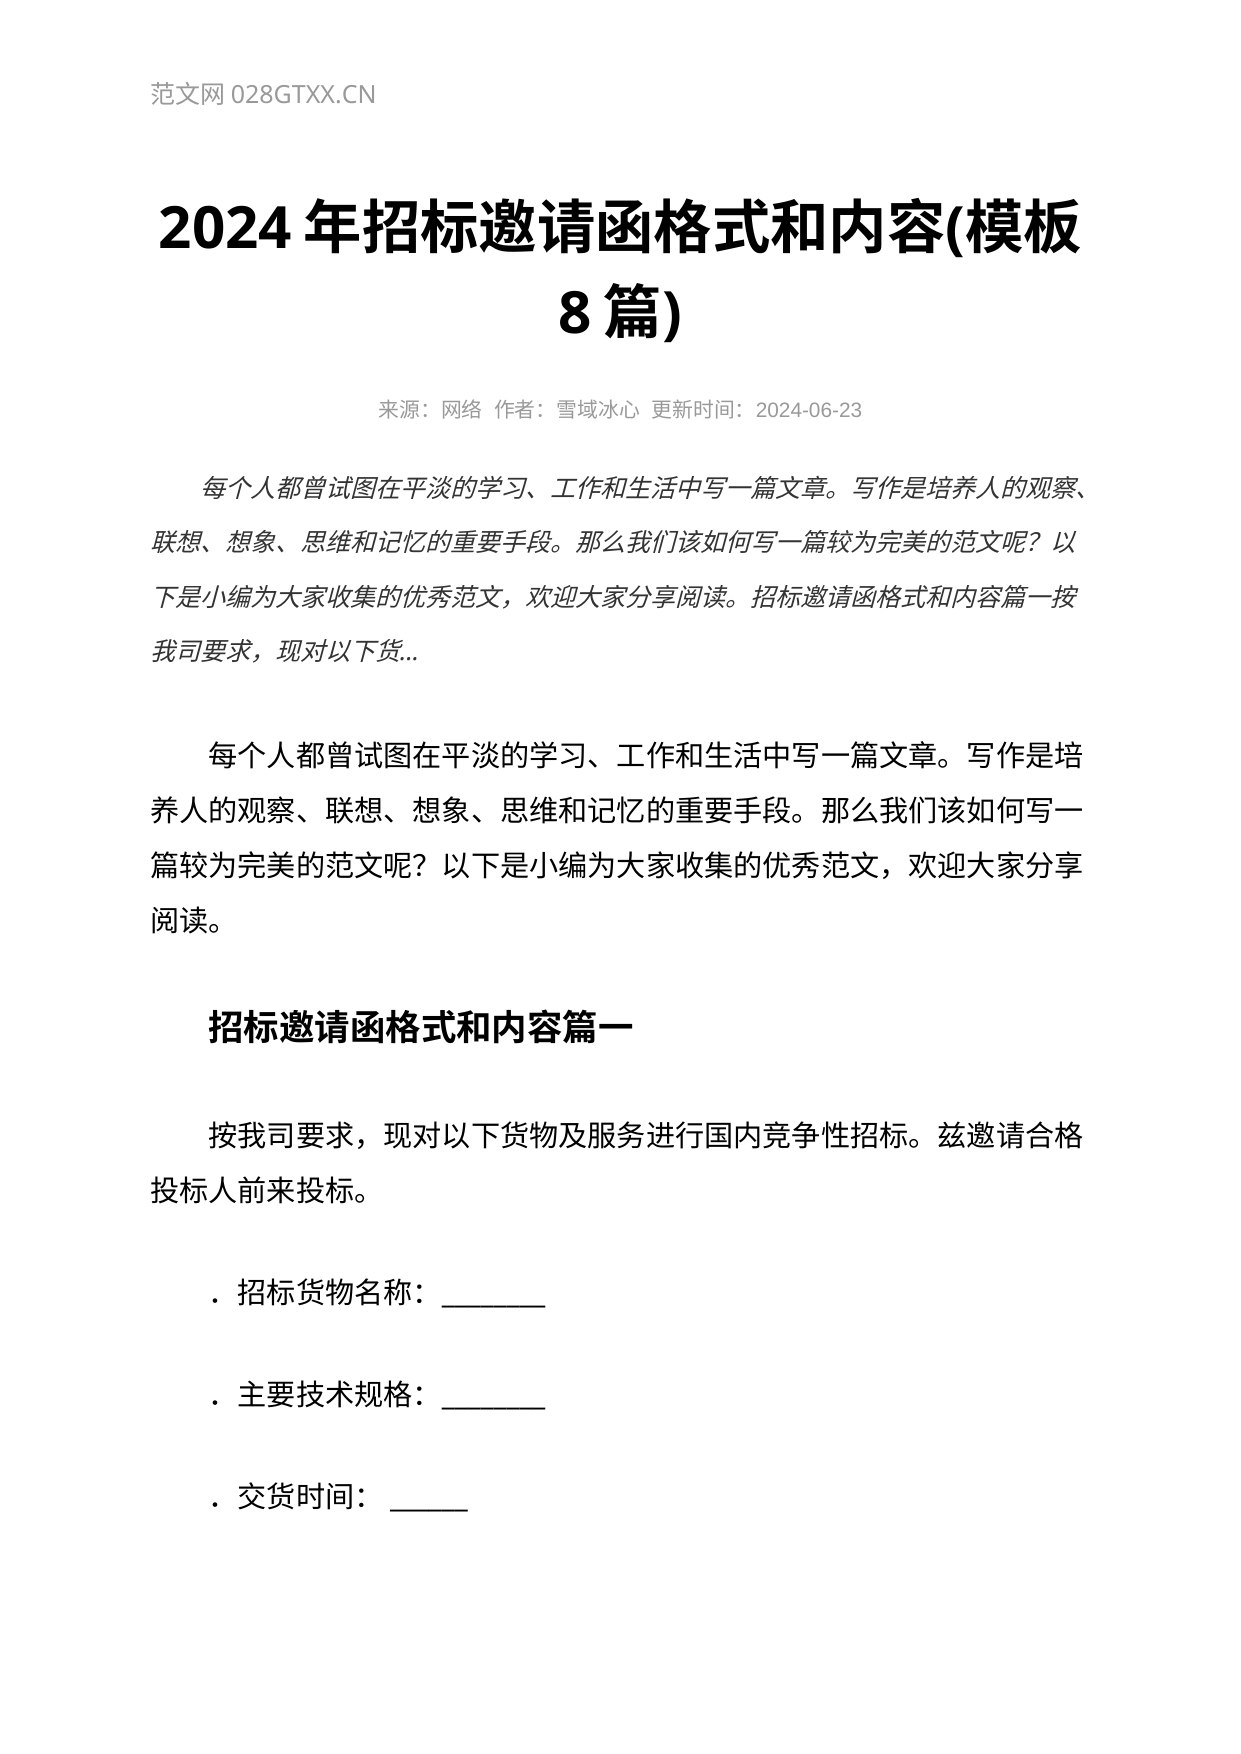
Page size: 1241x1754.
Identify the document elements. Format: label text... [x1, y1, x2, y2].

text 招标邀请函格式和内容篇一 [150, 999, 1090, 1051]
text 按我司要求，现对以下货物及服务进行国内竞争性招标。兹邀请合格投标人前来投标。 [150, 1113, 1090, 1210]
text ．招标货物名称：________ [150, 1269, 1090, 1312]
subtitle 2024年招标邀请函格式和内容(模板8篇) [150, 181, 1090, 351]
text ．主要技术规格：________ [150, 1371, 1090, 1414]
text 每个人都曾试图在平淡的学习、工作和生活中写一篇文章。写作是培养人的观察、联想、想象、思维和记忆的重要手段。那么我们该如何写一篇较为完美的范文呢？以下是小编为大家收集的优秀范文，欢迎大家分享阅读。 [150, 733, 1090, 940]
text 来源：网络 作者：雪域冰心 更新时间：2024-06-23 [150, 398, 1090, 422]
text 每个人都曾试图在平淡的学习、工作和生活中写一篇文章。写作是培养人的观察、联想、想象、思维和记忆的重要手段。那么我们该如何写一篇较为完美的范文呢？以下是小编为大家收集的优秀范文，欢迎大家分享阅读。招标邀请函格式和内容篇一按我司要求，现对以下货... [150, 468, 1090, 668]
text ．交货时间： ______ [150, 1473, 1090, 1516]
